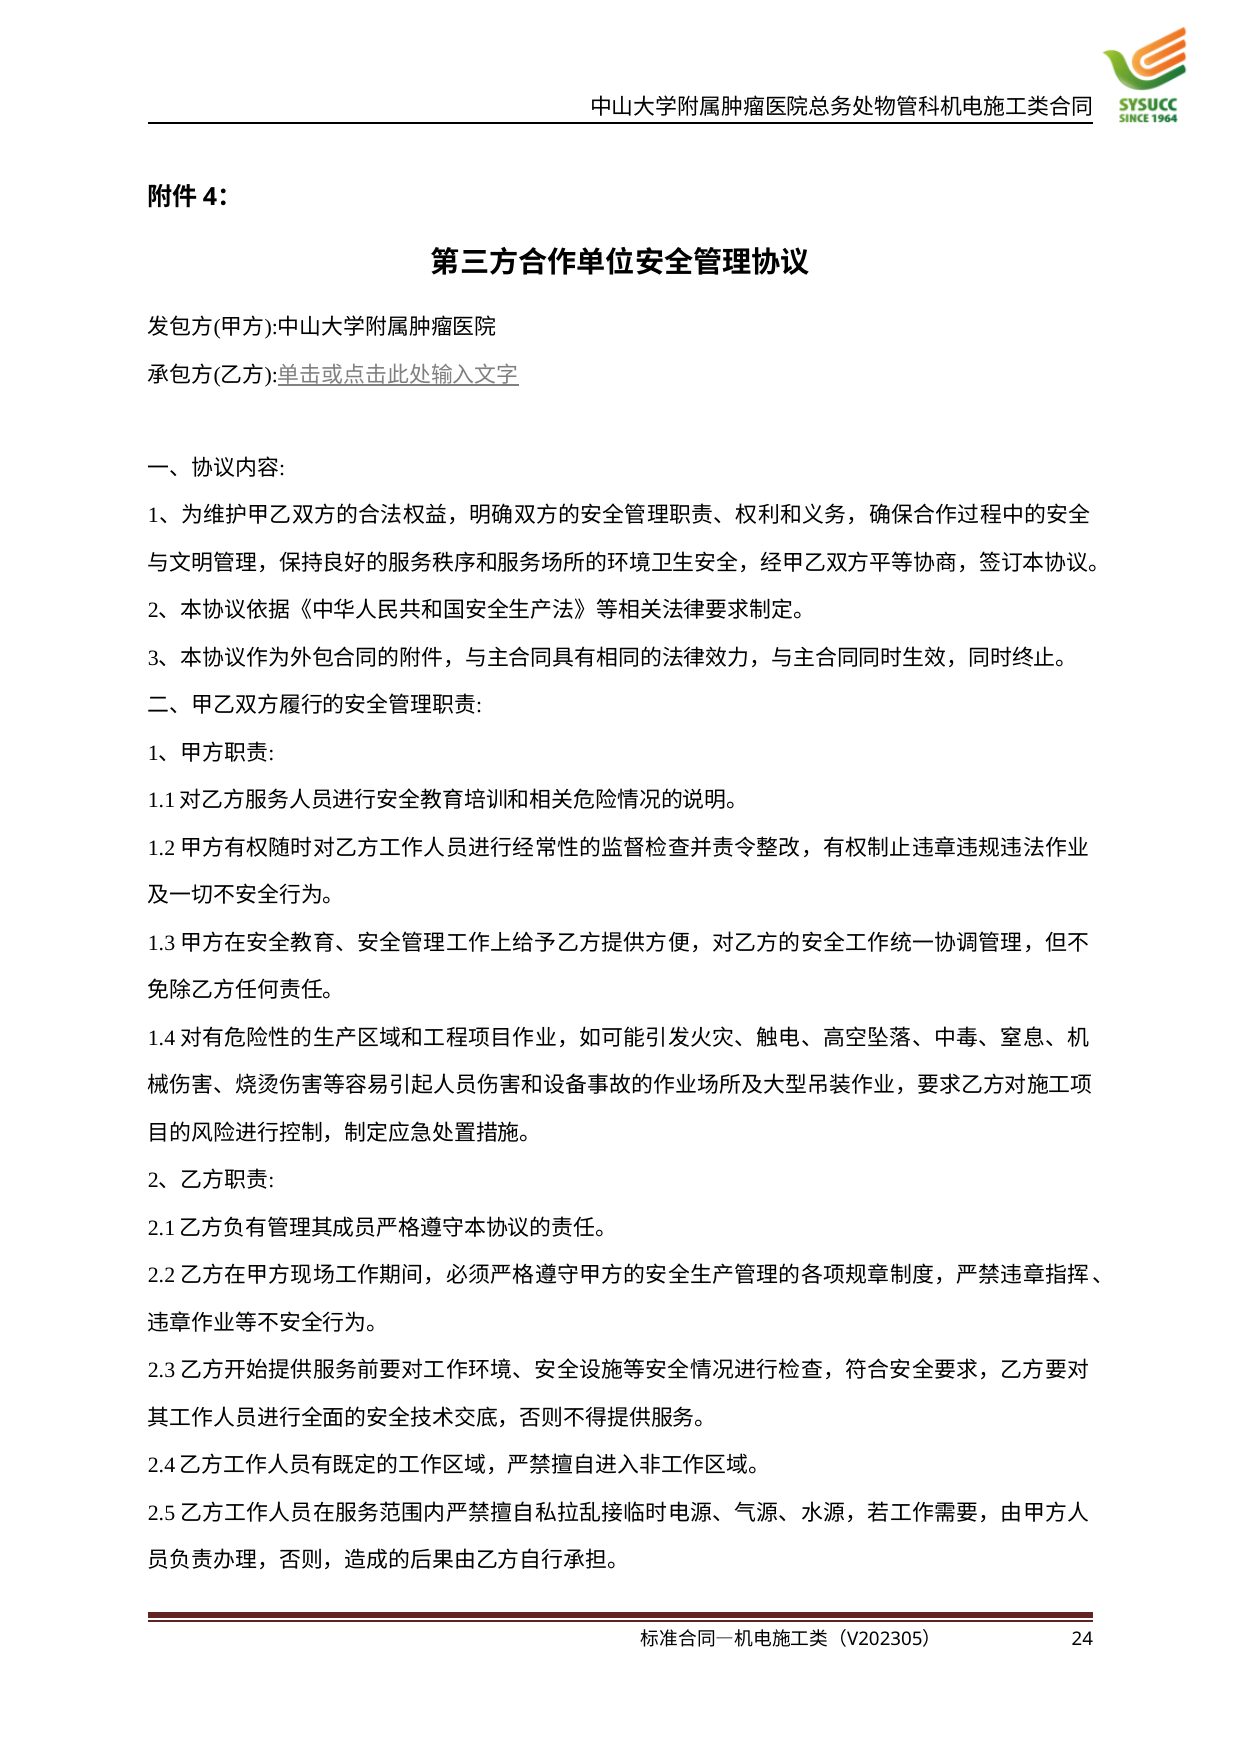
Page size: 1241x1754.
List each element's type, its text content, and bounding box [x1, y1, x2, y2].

text 1.3甲方在安全教育、安全管理工作上给予乙方提供方便，对乙方的安全工作统一协调管理，但不免除乙方任何责任。 [148, 925, 1093, 1004]
text 2.2乙方在甲方现场工作期间，必须严格遵守甲方的安全生产管理的各项规章制度，严禁违章指挥、违章作业等不安全行为。 [148, 1257, 1093, 1337]
picture [1092, 24, 1206, 133]
text 2.4乙方工作人员有既定的工作区域，严禁擅自进入非工作区域。 [148, 1447, 1093, 1479]
text 二、甲乙双方履行的安全管理职责: [148, 687, 1093, 719]
text 一、协议内容: [148, 450, 1093, 482]
text 2、本协议依据《中华人民共和国安全生产法》等相关法律要求制定。 [148, 592, 1093, 624]
text 承包方(乙方): [148, 357, 1093, 389]
text 附件4： [148, 162, 1093, 227]
text 1、甲方职责: [148, 735, 1093, 767]
text 发包方(甲方):中山大学附属肿瘤医院 [148, 308, 1093, 341]
text 2.5乙方工作人员在服务范围内严禁擅自私拉乱接临时电源、气源、水源，若工作需要，由甲方人员负责办理，否则，造成的后果由乙方自行承担。 [148, 1495, 1093, 1574]
text 1、为维护甲乙双方的合法权益，明确双方的安全管理职责、权利和义务，确保合作过程中的安全与文明管理，保持良好的服务秩序和服务场所的环境卫生安全，经甲乙双方平等协商，签订本协议。 [148, 497, 1093, 577]
text 1.2甲方有权随时对乙方工作人员进行经常性的监督检查并责令整改，有权制止违章违规违法作业及一切不安全行为。 [148, 830, 1093, 909]
text 1.4对有危险性的生产区域和工程项目作业，如可能引发火灾、触电、高空坠落、中毒、窒息、机械伤害、烧烫伤害等容易引起人员伤害和设备事故的作业场所及大型吊装作业，要求乙方对施工项目的风险进行控制，制定应急处置措施。 [148, 1020, 1093, 1147]
text 2.1乙方负有管理其成员严格遵守本协议的责任。 [148, 1210, 1093, 1242]
text 2、乙方职责: [148, 1162, 1093, 1194]
text 第三方合作单位安全管理协议 [148, 227, 1093, 292]
text 3、本协议作为外包合同的附件，与主合同具有相同的法律效力，与主合同同时生效，同时终止。 [148, 640, 1093, 672]
text 1.1对乙方服务人员进行安全教育培训和相关危险情况的说明。 [148, 782, 1093, 814]
text 2.3乙方开始提供服务前要对工作环境、安全设施等安全情况进行检查，符合安全要求，乙方要对其工作人员进行全面的安全技术交底，否则不得提供服务。 [148, 1352, 1093, 1432]
